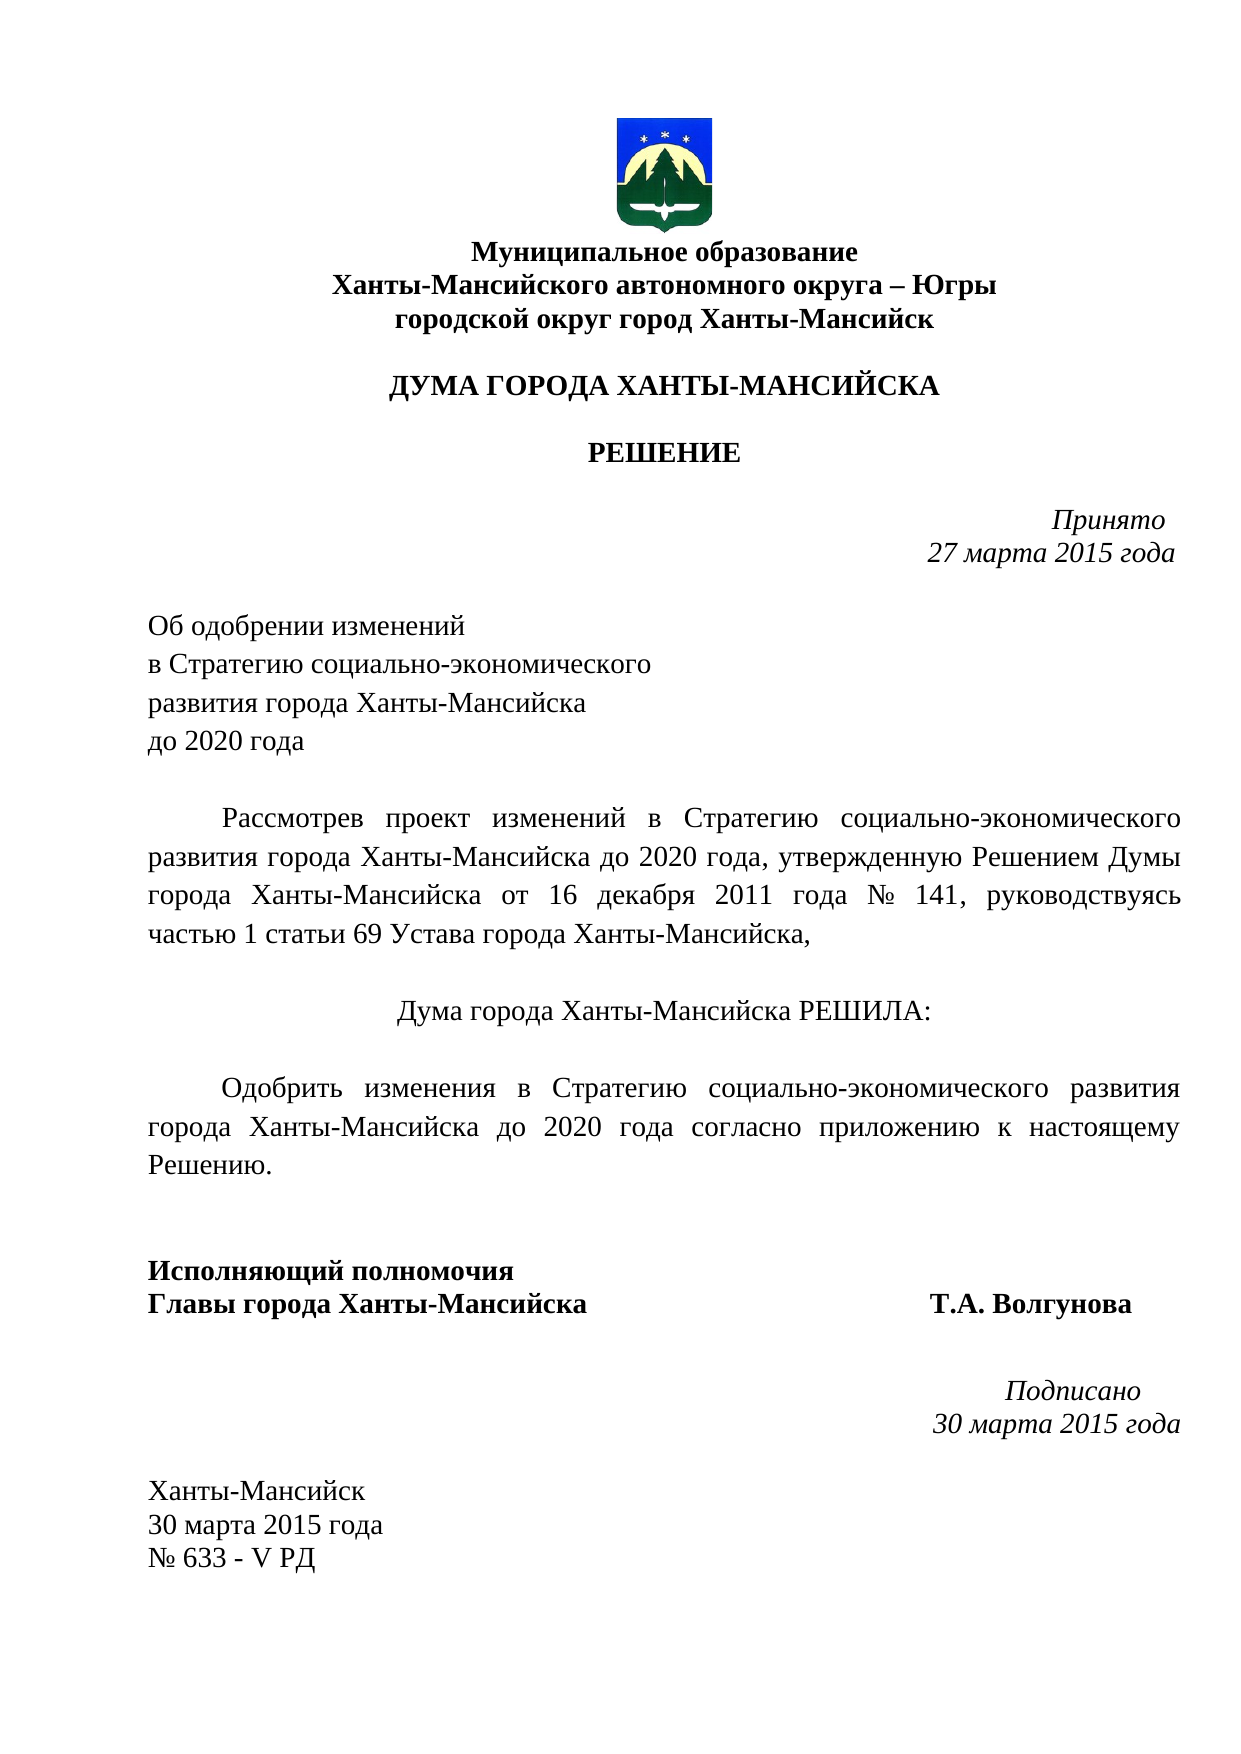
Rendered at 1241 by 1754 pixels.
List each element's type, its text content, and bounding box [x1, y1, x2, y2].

text ДУМА ГОРОДА ХАНТЫ-МАНСИЙСКА [148, 368, 1181, 401]
picture [616, 118, 713, 234]
text Об одобрении изменений [148, 608, 1181, 641]
text 30 марта 2015 года [148, 1406, 1181, 1440]
text Одобрить изменения в Стратегию социально-экономического развития города Ханты-Мансийска до 2020 года согласно приложению к настоящему Решению. [148, 1070, 1181, 1181]
text развития города Ханты-Мансийска [148, 685, 1181, 718]
text Подписано [148, 1373, 1181, 1406]
text Ханты-Мансийского автономного округа – Югры [148, 267, 1181, 301]
text городской округ город Ханты-Мансийск [148, 301, 1181, 334]
text РЕШЕНИЕ [148, 435, 1181, 468]
text Дума города Ханты-Мансийска РЕШИЛА: [148, 993, 1181, 1027]
text Муниципальное образование [148, 234, 1181, 267]
text 30 марта 2015 года [148, 1507, 1181, 1540]
text до 2020 года [148, 723, 1181, 757]
text в Стратегию социально-экономического [148, 646, 1181, 680]
text Исполняющий полномочия [148, 1253, 1181, 1286]
text 27 марта 2015 года [148, 536, 1181, 569]
text Принято [148, 502, 1181, 536]
text № 633 - V РД [148, 1540, 1181, 1574]
text Рассмотрев проект изменений в Стратегию социально-экономического развития города Ханты-Мансийска до 2020 года, утвержденную Решением Думы города Ханты-Мансийска от 16 декабря 2011 года № 141, руководствуясь частью 1 статьи 69 Устава города Ханты-Мансийска, [148, 800, 1181, 949]
text Главы города Ханты-Мансийска Т.А. Волгунова [148, 1286, 1181, 1320]
text Ханты-Мансийск [148, 1473, 1181, 1507]
